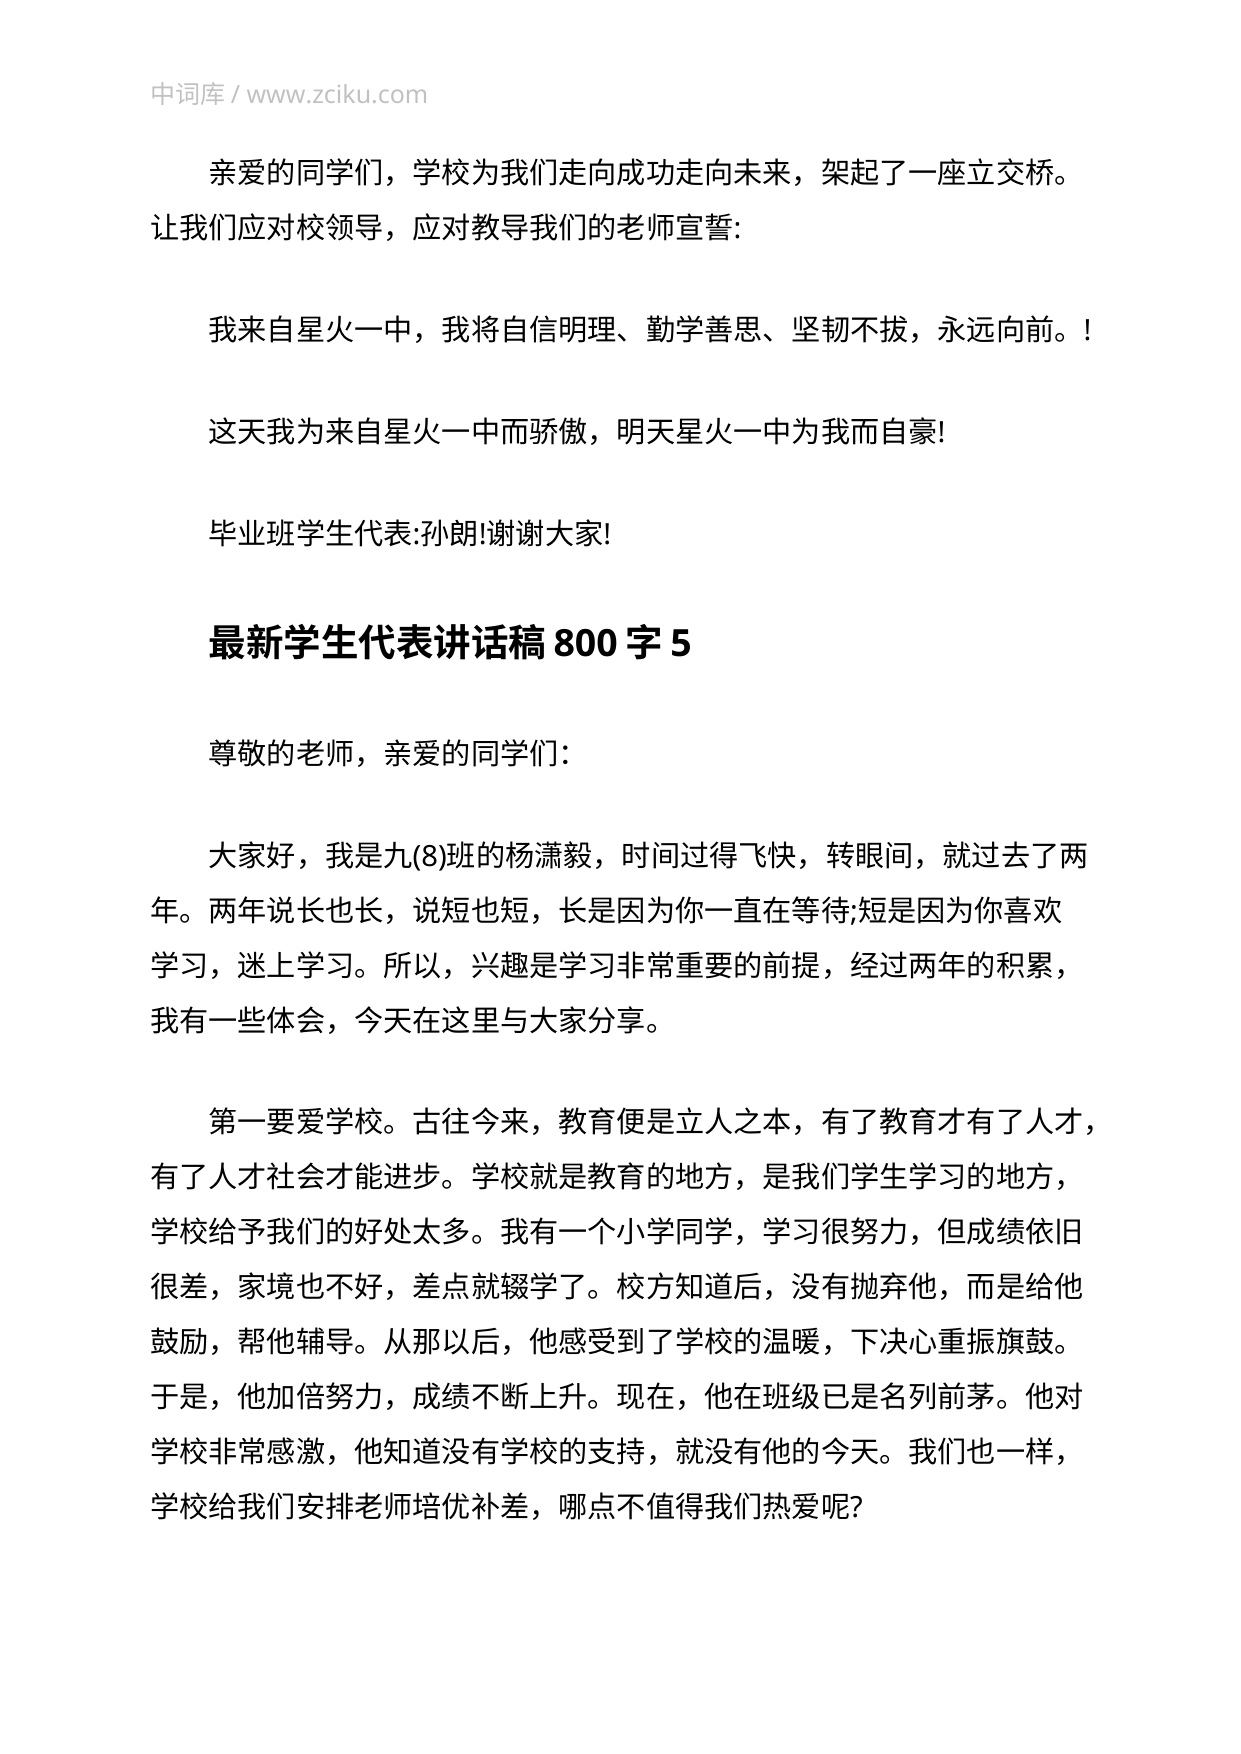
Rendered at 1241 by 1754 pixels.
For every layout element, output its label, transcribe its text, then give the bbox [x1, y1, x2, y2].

text 这天我为来自星火一中而骄傲，明天星火一中为我而自豪! [150, 409, 1090, 451]
text 第一要爱学校。古往今来，教育便是立人之本，有了教育才有了人才，有了人才社会才能进步。学校就是教育的地方，是我们学生学习的地方，学校给予我们的好处太多。我有一个小学同学，学习很努力，但成绩依旧很差，家境也不好，差点就辍学了。校方知道后，没有抛弃他，而是给他鼓励，帮他辅导。从那以后，他感受到了学校的温暖，下决心重振旗鼓。于是，他加倍努力，成绩不断上升。现在，他在班级已是名列前茅。他对学校非常感激，他知道没有学校的支持，就没有他的今天。我们也一样，学校给我们安排老师培优补差，哪点不值得我们热爱呢? [150, 1099, 1090, 1526]
text 尊敬的老师，亲爱的同学们： [150, 730, 1090, 773]
text 毕业班学生代表:孙朗!谢谢大家! [150, 511, 1090, 553]
text 我来自星火一中，我将自信明理、勤学善思、坚韧不拔，永远向前。! [150, 307, 1090, 349]
text 亲爱的同学们，学校为我们走向成功走向未来，架起了一座立交桥。让我们应对校领导，应对教导我们的老师宣誓: [150, 150, 1090, 247]
text 大家好，我是九(8)班的杨潇毅，时间过得飞快，转眼间，就过去了两年。两年说长也长，说短也短，长是因为你一直在等待;短是因为你喜欢学习，迷上学习。所以，兴趣是学习非常重要的前提，经过两年的积累，我有一些体会，今天在这里与大家分享。 [150, 832, 1090, 1039]
text 最新学生代表讲话稿800字5 [150, 613, 1090, 667]
